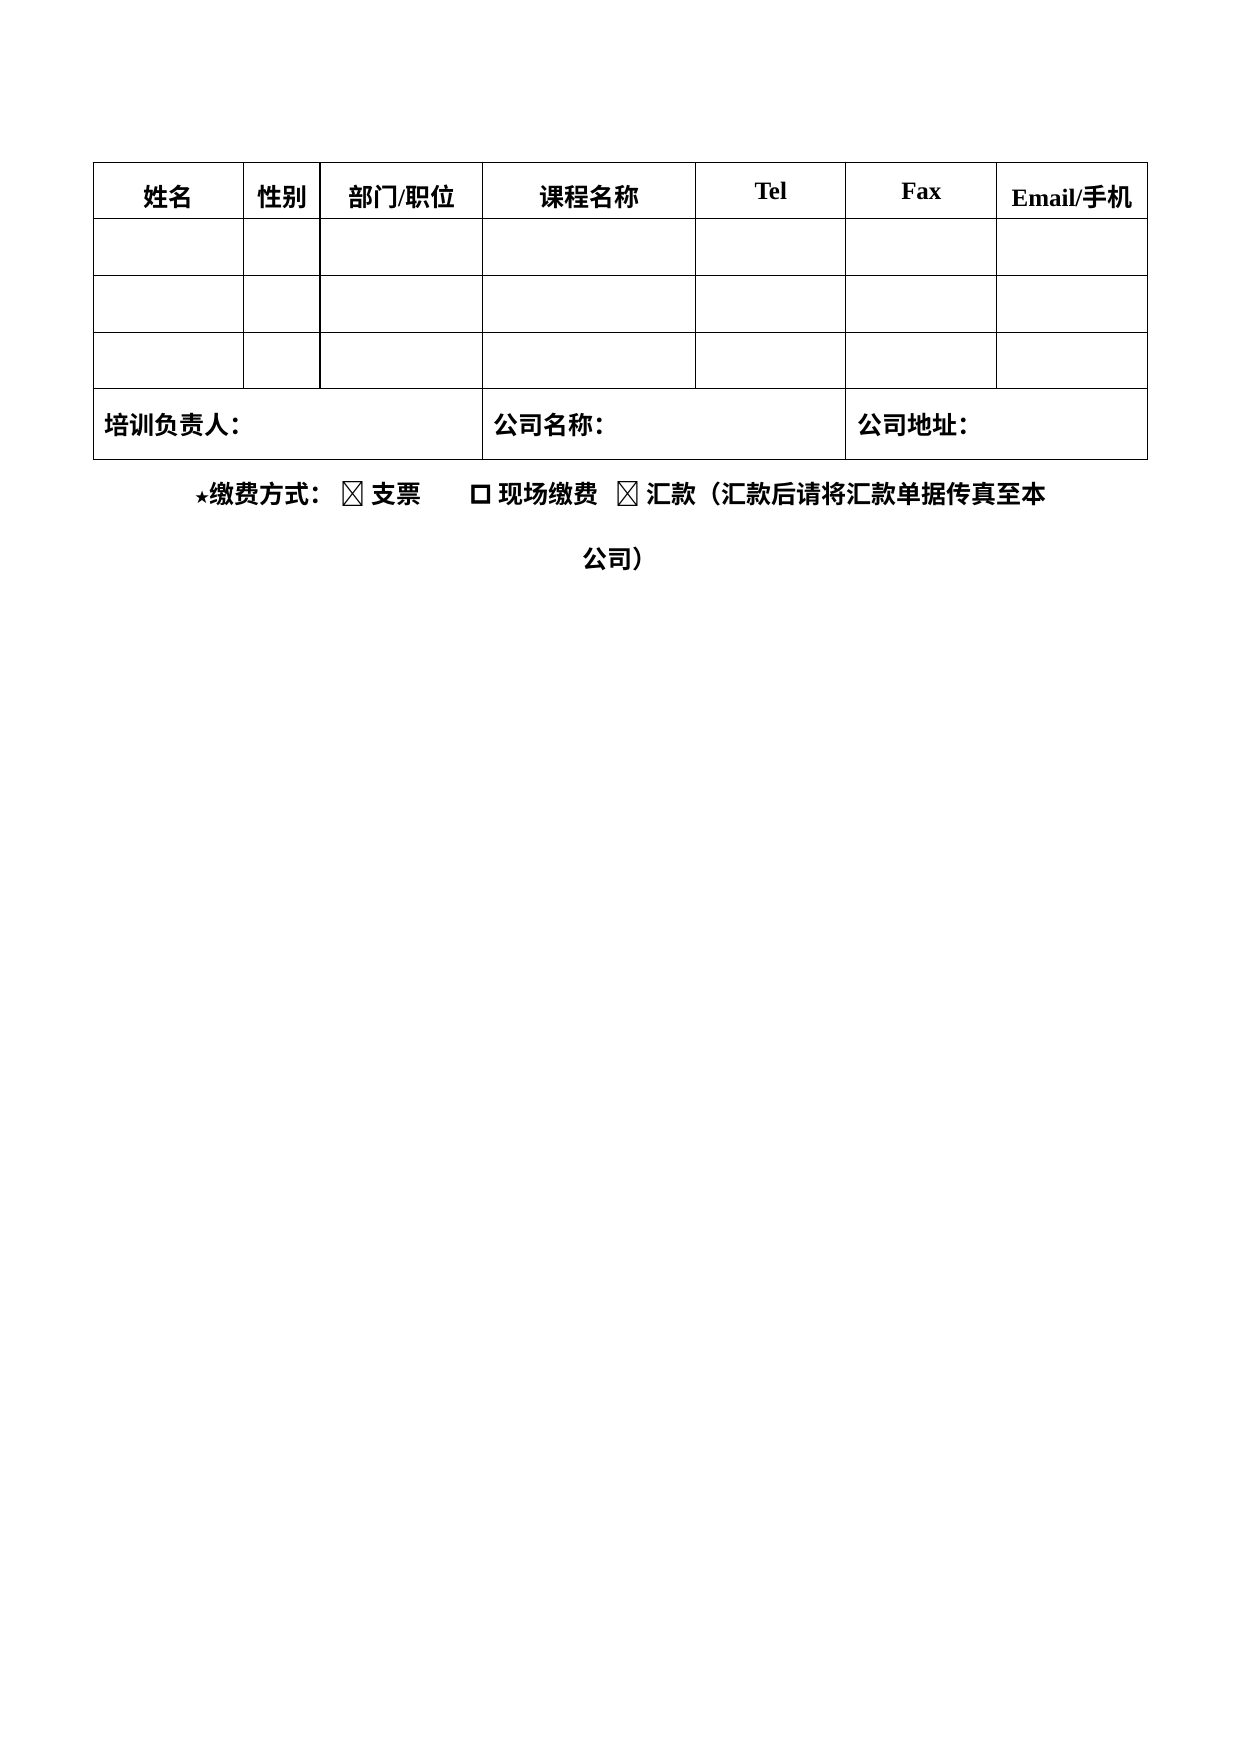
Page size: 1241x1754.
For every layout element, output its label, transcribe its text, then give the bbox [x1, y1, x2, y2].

table_cell [244, 219, 319, 275]
table_header Tel [696, 163, 845, 218]
table_header Email/手机 [997, 163, 1147, 218]
table_cell [483, 333, 695, 388]
table_cell [94, 276, 243, 332]
table_cell [94, 333, 243, 388]
table_header 姓名 [94, 163, 243, 218]
table_header 课程名称 [483, 163, 695, 218]
table_cell [244, 333, 319, 388]
table_cell [696, 219, 845, 275]
table_cell [696, 333, 845, 388]
table_header 性别 [244, 163, 319, 218]
table_cell [846, 333, 996, 388]
table_cell [244, 276, 319, 332]
table_cell [321, 219, 482, 275]
table_cell [997, 333, 1147, 388]
table_cell 公司地址： [846, 389, 1147, 459]
table_header 部门/职位 [321, 163, 482, 218]
table_cell [483, 219, 695, 275]
table_cell [321, 276, 482, 332]
table_cell [94, 219, 243, 275]
table_cell 公司名称： [483, 389, 845, 459]
table_cell [997, 219, 1147, 275]
table_cell [321, 333, 482, 388]
table_cell [696, 276, 845, 332]
table_cell 培训负责人： [94, 389, 482, 459]
table_cell [997, 276, 1147, 332]
table_cell [846, 219, 996, 275]
table_cell [483, 276, 695, 332]
table_cell [846, 276, 996, 332]
text ★缴费方式： 支票 现场缴费 汇款（汇款后请将汇款单据传真至本公司） [187, 460, 1053, 590]
table_header Fax [846, 163, 996, 218]
